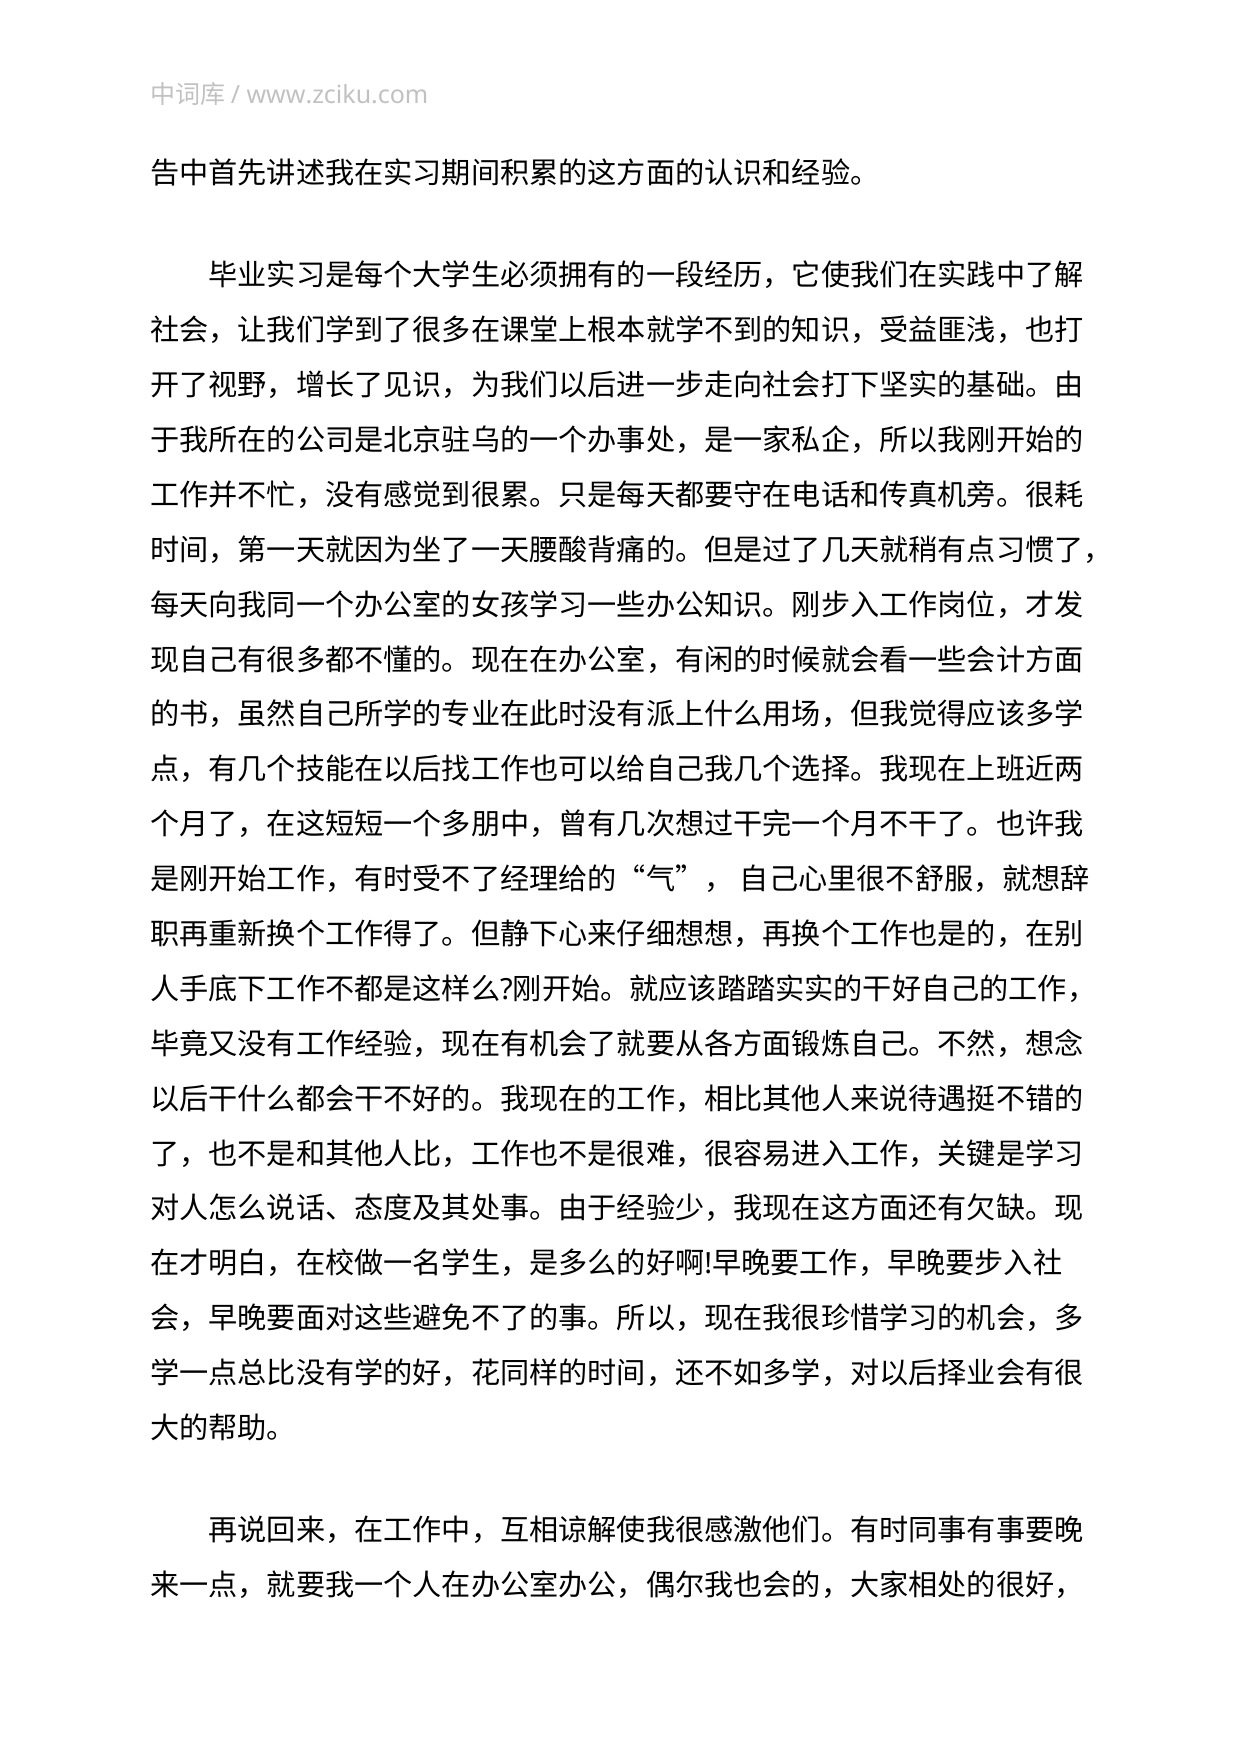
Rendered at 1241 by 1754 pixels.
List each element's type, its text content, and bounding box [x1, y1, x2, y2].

text 毕业实习是每个大学生必须拥有的一段经历，它使我们在实践中了解社会，让我们学到了很多在课堂上根本就学不到的知识，受益匪浅，也打开了视野，增长了见识，为我们以后进一步走向社会打下坚实的基础。由于我所在的公司是北京驻乌的一个办事处，是一家私企，所以我刚开始的工作并不忙，没有感觉到很累。只是每天都要守在电话和传真机旁。很耗时间，第一天就因为坐了一天腰酸背痛的。但是过了几天就稍有点习惯了，每天向我同一个办公室的女孩学习一些办公知识。刚步入工作岗位，才发现自己有很多都不懂的。现在在办公室，有闲的时候就会看一些会计方面的书，虽然自己所学的专业在此时没有派上什么用场，但我觉得应该多学点，有几个技能在以后找工作也可以给自己我几个选择。我现在上班近两个月了，在这短短一个多朋中，曾有几次想过干完一个月不干了。也许我是刚开始工作，有时受不了经理给的“气”， 自己心里很不舒服，就想辞职再重新换个工作得了。但静下心来仔细想想，再换个工作也是的，在别人手底下工作不都是这样么?刚开始。就应该踏踏实实的干好自己的工作，毕竟又没有工作经验，现在有机会了就要从各方面锻炼自己。不然，想念以后干什么都会干不好的。我现在的工作，相比其他人来说待遇挺不错的了，也不是和其他人比，工作也不是很难，很容易进入工作，关键是学习对人怎么说话、态度及其处事。由于经验少，我现在这方面还有欠缺。现在才明白，在校做一名学生，是多么的好啊!早晚要工作，早晚要步入社会，早晚要面对这些避免不了的事。所以，现在我很珍惜学习的机会，多学一点总比没有学的好，花同样的时间，还不如多学，对以后择业会有很大的帮助。 [150, 252, 1090, 1447]
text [150, 150, 1090, 192]
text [150, 1507, 1090, 1604]
